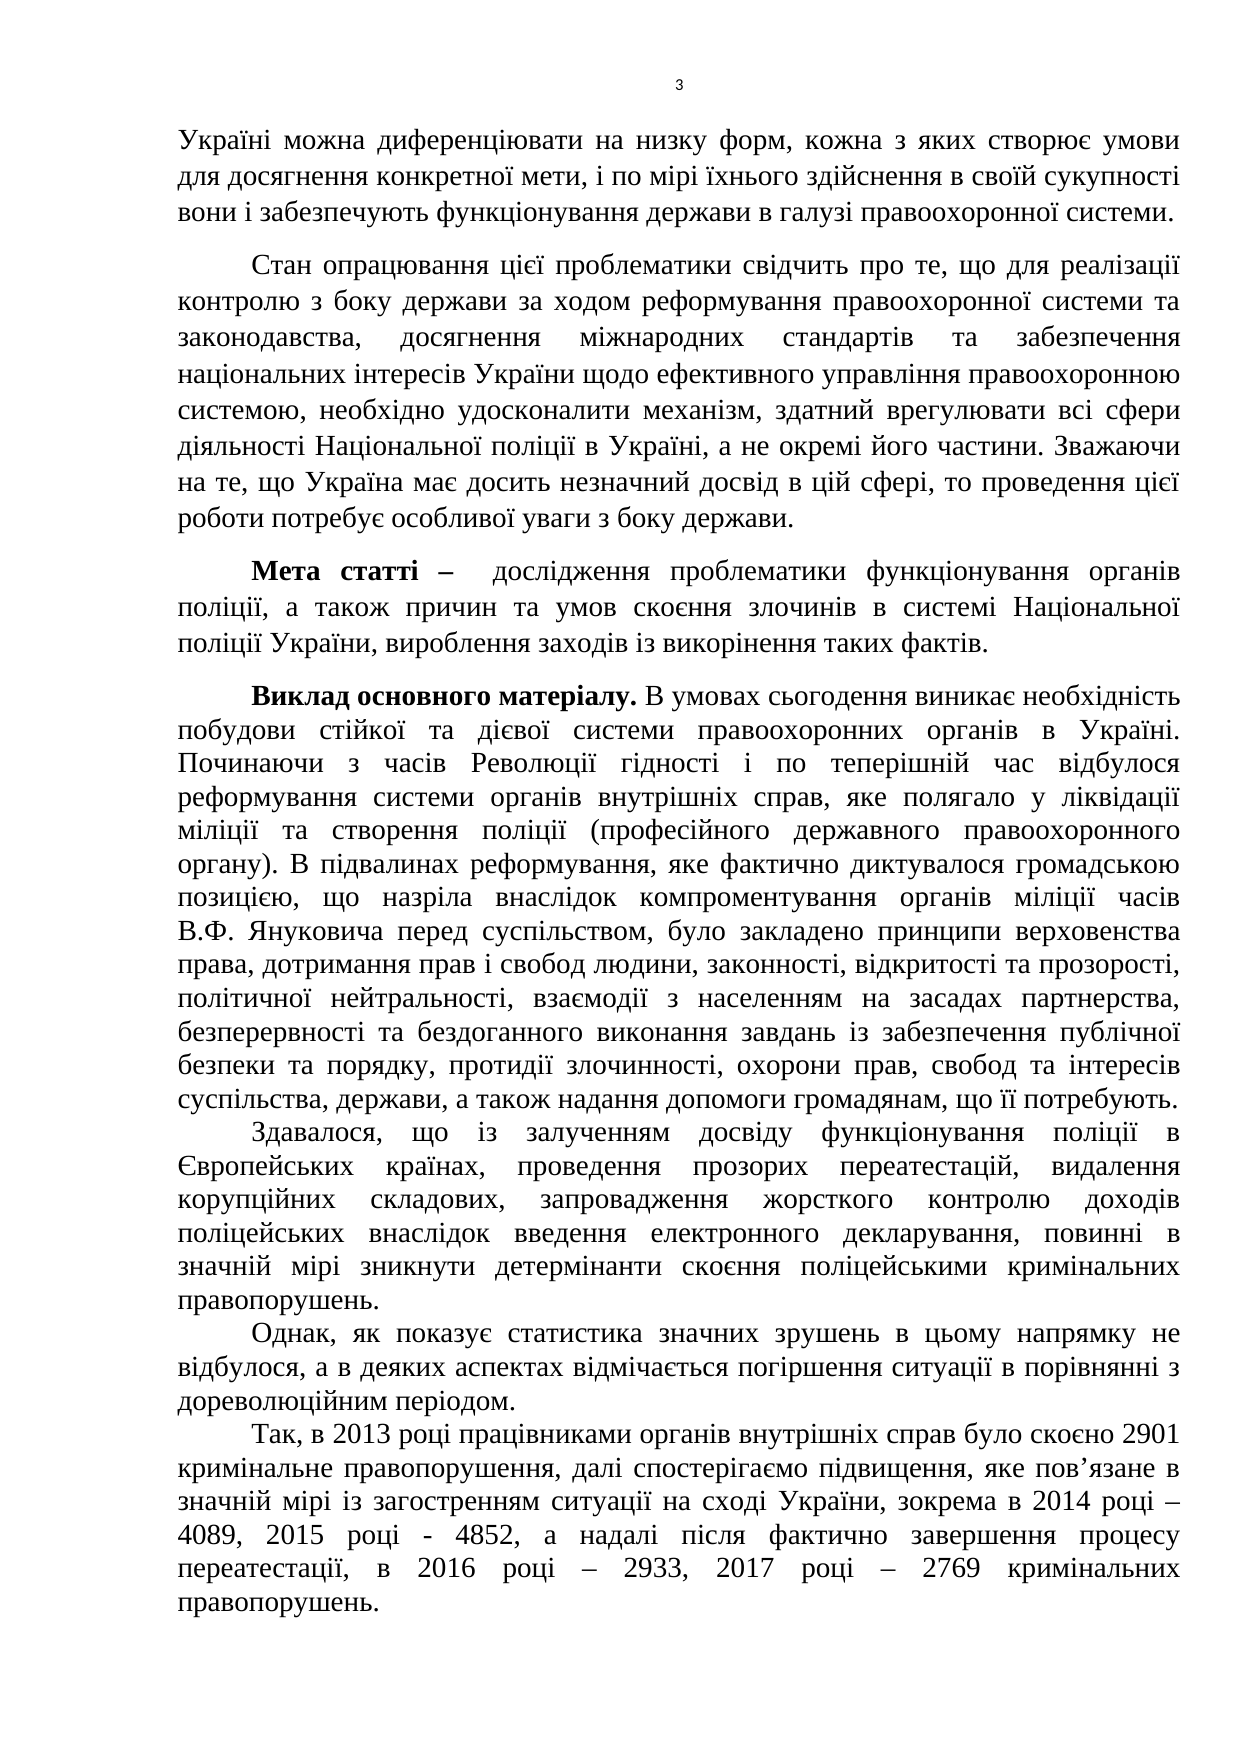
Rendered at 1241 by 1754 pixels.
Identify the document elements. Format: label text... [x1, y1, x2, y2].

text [177, 122, 1181, 228]
text Так, в 2013 році працівниками органів внутрішніх справ було скоєно 2901 кримінальне правопорушення, далі спостерігаємо підвищення, яке пов’язане в значній мірі із загостренням ситуації на сході України, зокрема в 2014 році – 4089, 2015 році - 4852, а надалі після фактично завершення процесу переатестації, в 2016 році – 2933, 2017 році – 2769 кримінальних правопорушень. [177, 1416, 1181, 1617]
text Стан опрацювання цієї проблематики свідчить про те, що для реалізації контролю з боку держави за ходом реформування правоохоронної системи та законодавства, досягнення міжнародних стандартів та забезпечення національних інтересів України щодо ефективного управління правоохоронною системою, необхідно удосконалити механізм, здатний врегулювати всі сфери діяльності Національної поліції в Україні, а не окремі його частини. Зважаючи на те, що Україна має досить незначний досвід в цій сфері, то проведення цієї роботи потребує особливої уваги з боку держави. [177, 247, 1181, 534]
text Виклад основного матеріалу. В умовах сьогодення виникає необхідність побудови стійкої та дієвої системи правоохоронних органів в Україні. Починаючи з часів Революції гідності і по теперішній час відбулося реформування системи органів внутрішніх справ, яке полягало у ліквідації міліції та створення поліції (професійного державного правоохоронного органу). В підвалинах реформування, яке фактично диктувалося громадською позицією, що назріла внаслідок компроментування органів міліції часів В.Ф. Януковича перед суспільством, було закладено принципи верховенства права, дотримання прав і свобод людини, законності, відкритості та прозорості, політичної нейтральності, взаємодії з населенням на засадах партнерства, безперервності та бездоганного виконання завдань із забезпечення публічної безпеки та порядку, протидії злочинності, охорони прав, свобод та інтересів суспільства, держави, а також надання допомоги громадянам, що її потребують. [177, 678, 1181, 1114]
text Мета статті – дослідження проблематики функціонування органів поліції, а також причин та умов скоєння злочинів в системі Національної поліції України, вироблення заходів із викорінення таких фактів. [177, 553, 1181, 659]
text Здавалося, що із залученням досвіду функціонування поліції в Європейських країнах, проведення прозорих переатестацій, видалення корупційних складових, запровадження жорсткого контролю доходів поліцейських внаслідок введення електронного декларування, повинні в значній мірі зникнути детермінанти скоєння поліцейськими кримінальних правопорушень. [177, 1114, 1181, 1316]
text Однак, як показує статистика значних зрушень в цьому напрямку не відбулося, а в деяких аспектах відмічається погіршення ситуації в порівнянні з дореволюційним періодом. [177, 1316, 1181, 1416]
